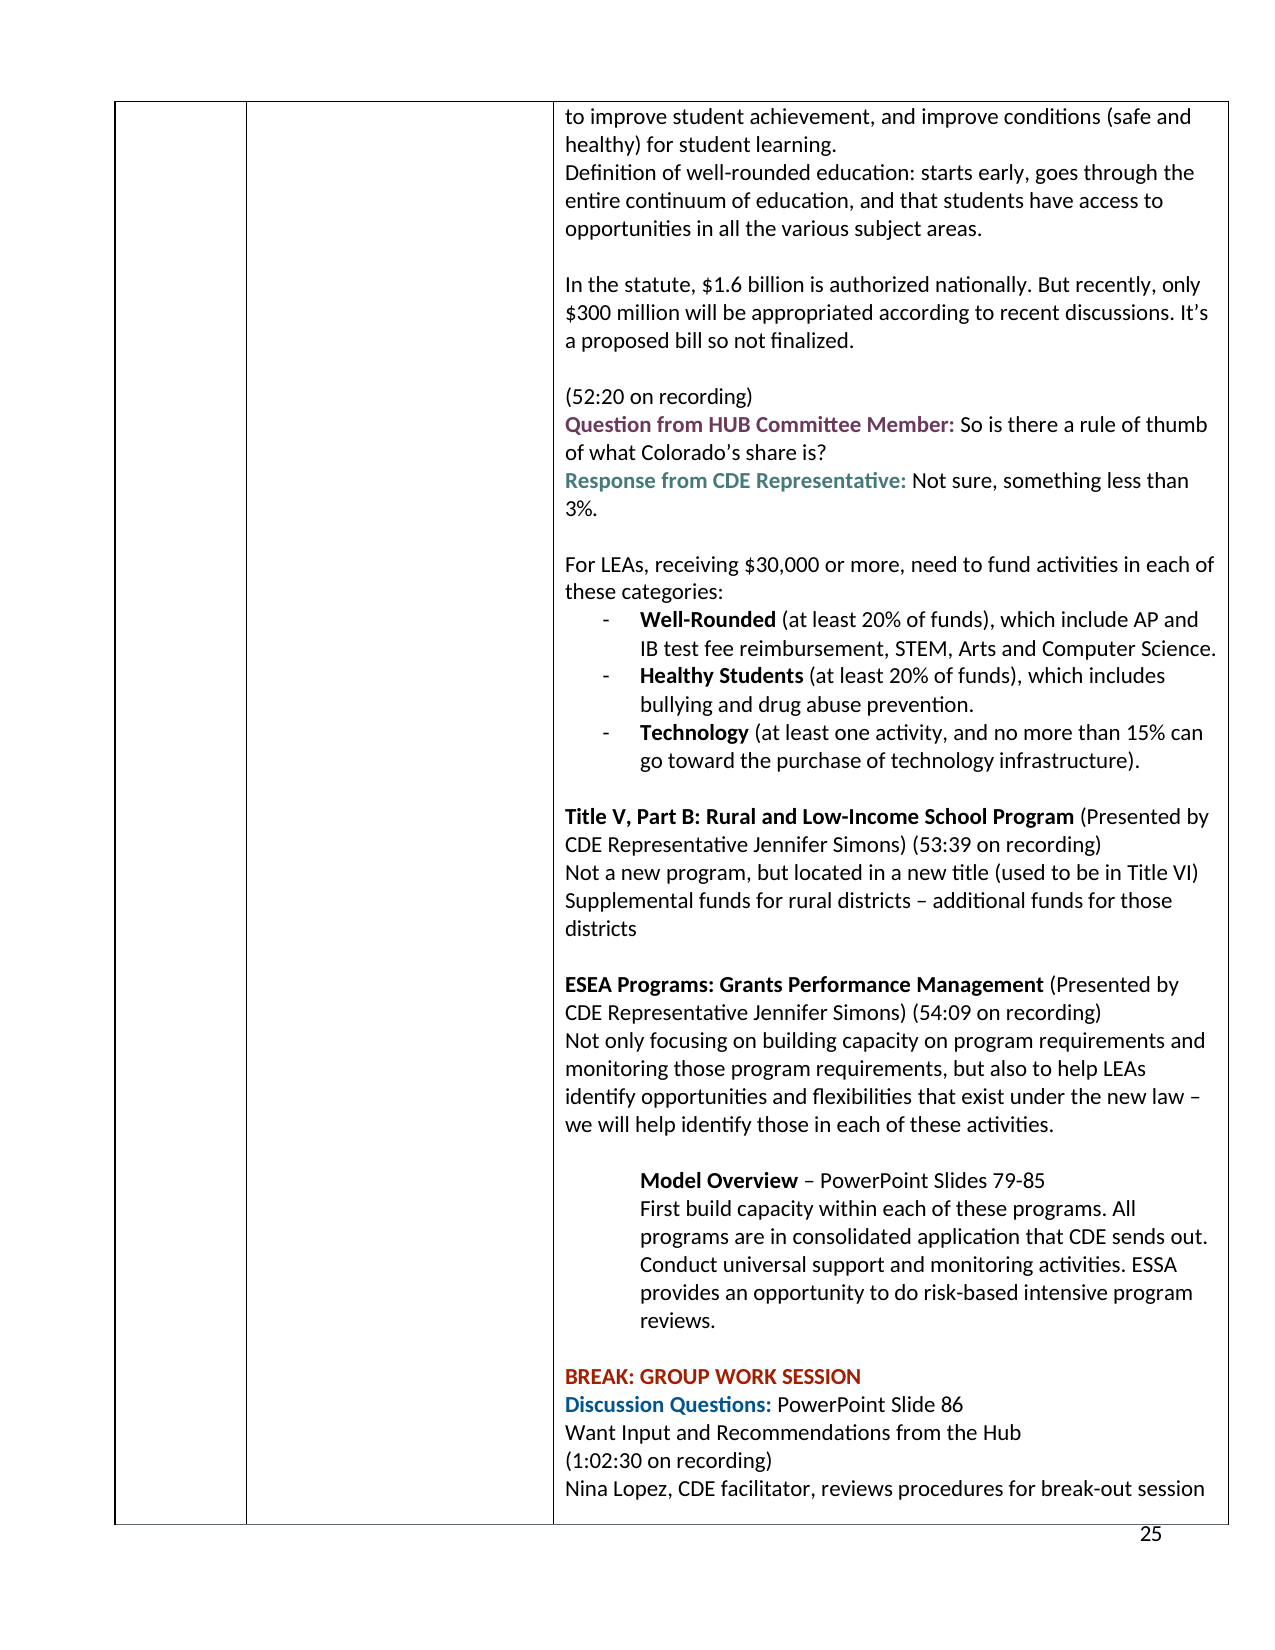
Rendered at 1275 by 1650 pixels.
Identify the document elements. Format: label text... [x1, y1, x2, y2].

table_header [116, 102, 246, 1524]
table_header [247, 102, 553, 1524]
